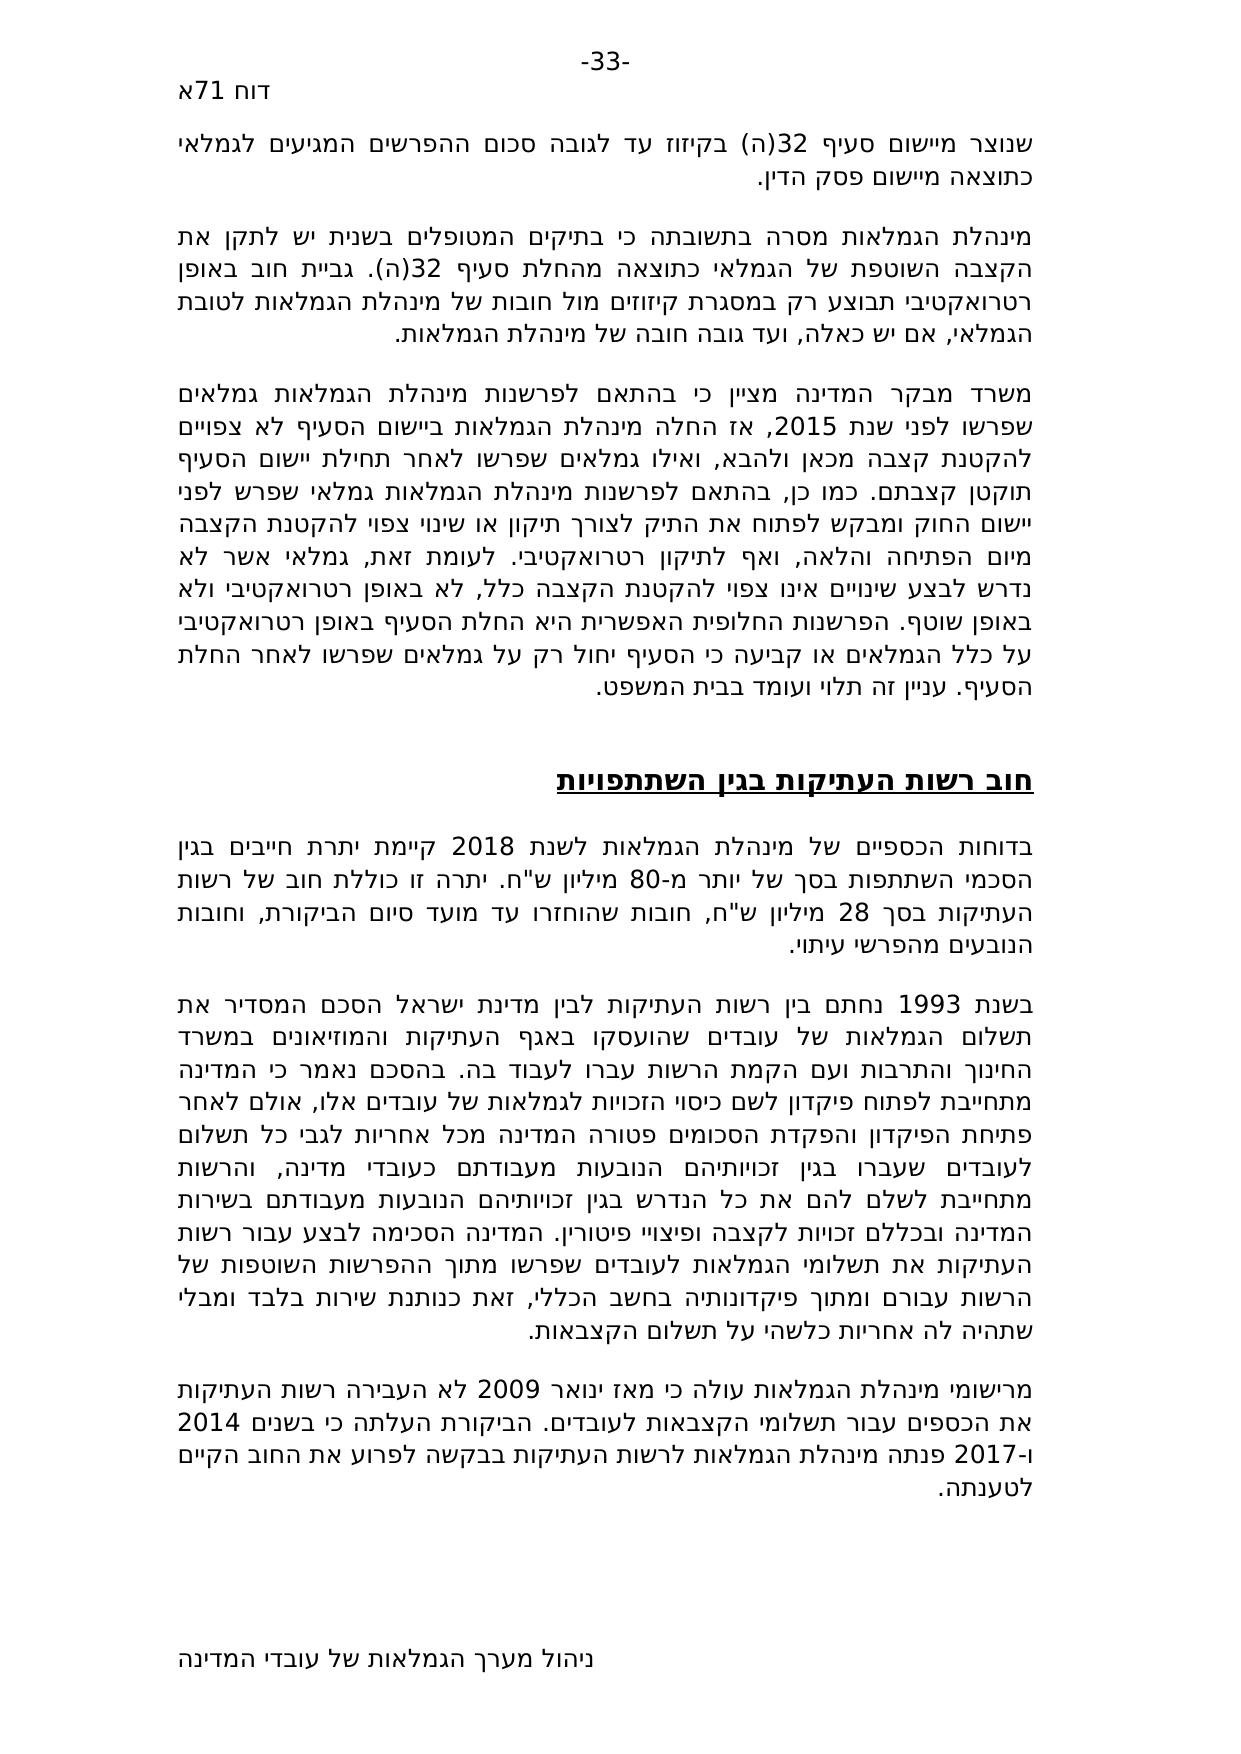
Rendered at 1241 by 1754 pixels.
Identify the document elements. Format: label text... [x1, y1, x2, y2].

text מינהלת הגמלאות מסרה בתשובתה כי בתיקים המטופלים בשנית יש לתקן את הקצבה השוטפת של הגמלאי כתוצאה מהחלת סעיף 32(ה). גביית חוב באופן רטרואקטיבי תבוצע רק במסגרת קיזוזים מול חובות של מינהלת הגמלאות לטובת הגמלאי, אם יש כאלה, ועד גובה חובה של מינהלת הגמלאות. [177, 222, 1033, 349]
text מרישומי מינהלת הגמלאות עולה כי מאז ינואר 2009 לא העבירה רשות העתיקות את הכספים עבור תשלומי הקצבאות לעובדים. הביקורת העלתה כי בשנים 2014 ו-2017 פנתה מינהלת הגמלאות לרשות העתיקות בבקשה לפרוע את החוב הקיים לטענתה. [177, 1375, 1033, 1502]
text בדוחות הכספיים של מינהלת הגמלאות לשנת 2018 קיימת יתרת חייבים בגין הסכמי השתתפות בסך של יותר מ-80 מיליון ש"ח. יתרה זו כוללת חוב של רשות העתיקות בסך 28 מיליון ש"ח, חובות שהוחזרו עד מועד סיום הביקורת, וחובות הנובעים מהפרשי עיתוי. [177, 832, 1033, 959]
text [177, 130, 1033, 191]
text משרד מבקר המדינה מציין כי בהתאם לפרשנות מינהלת הגמלאות גמלאים שפרשו לפני שנת 2015, אז החלה מינהלת הגמלאות ביישום הסעיף לא צפויים להקטנת קצבה מכאן ולהבא, ואילו גמלאים שפרשו לאחר תחילת יישום הסעיף תוקטן קצבתם. כמו כן, בהתאם לפרשנות מינהלת הגמלאות גמלאי שפרש לפני יישום החוק ומבקש לפתוח את התיק לצורך תיקון או שינוי צפוי להקטנת הקצבה מיום הפתיחה והלאה, ואף לתיקון רטרואקטיבי. לעומת זאת, גמלאי אשר לא נדרש לבצע שינויים אינו צפוי להקטנת הקצבה כלל, לא באופן רטרואקטיבי ולא באופן שוטף. הפרשנות החלופית האפשרית היא החלת הסעיף באופן רטרואקטיבי על כלל הגמלאים או קביעה כי הסעיף יחול רק על גמלאים שפרשו לאחר החלת הסעיף. עניין זה תלוי ועומד בבית המשפט. [177, 379, 1033, 702]
subtitle חוב רשות העתיקות בגין השתתפויות [177, 763, 1033, 797]
text בשנת 1993 נחתם בין רשות העתיקות לבין מדינת ישראל הסכם המסדיר את תשלום הגמלאות של עובדים שהועסקו באגף העתיקות והמוזיאונים במשרד החינוך והתרבות ועם הקמת הרשות עברו לעבוד בה. בהסכם נאמר כי המדינה מתחייבת לפתוח פיקדון לשם כיסוי הזכויות לגמלאות של עובדים אלו, אולם לאחר פתיחת הפיקדון והפקדת הסכומים פטורה המדינה מכל אחריות לגבי כל תשלום לעובדים שעברו בגין זכויותיהם הנובעות מעבודתם כעובדי מדינה, והרשות מתחייבת לשלם להם את כל הנדרש בגין זכויותיהם הנובעות מעבודתם בשירות המדינה ובכללם זכויות לקצבה ופיצויי פיטורין. המדינה הסכימה לבצע עבור רשות העתיקות את תשלומי הגמלאות לעובדים שפרשו מתוך ההפרשות השוטפות של הרשות עבורם ומתוך פיקדונותיה בחשב הכללי, זאת כנותנת שירות בלבד ומבלי שתהיה לה אחריות כלשהי על תשלום הקצבאות. [177, 990, 1033, 1345]
